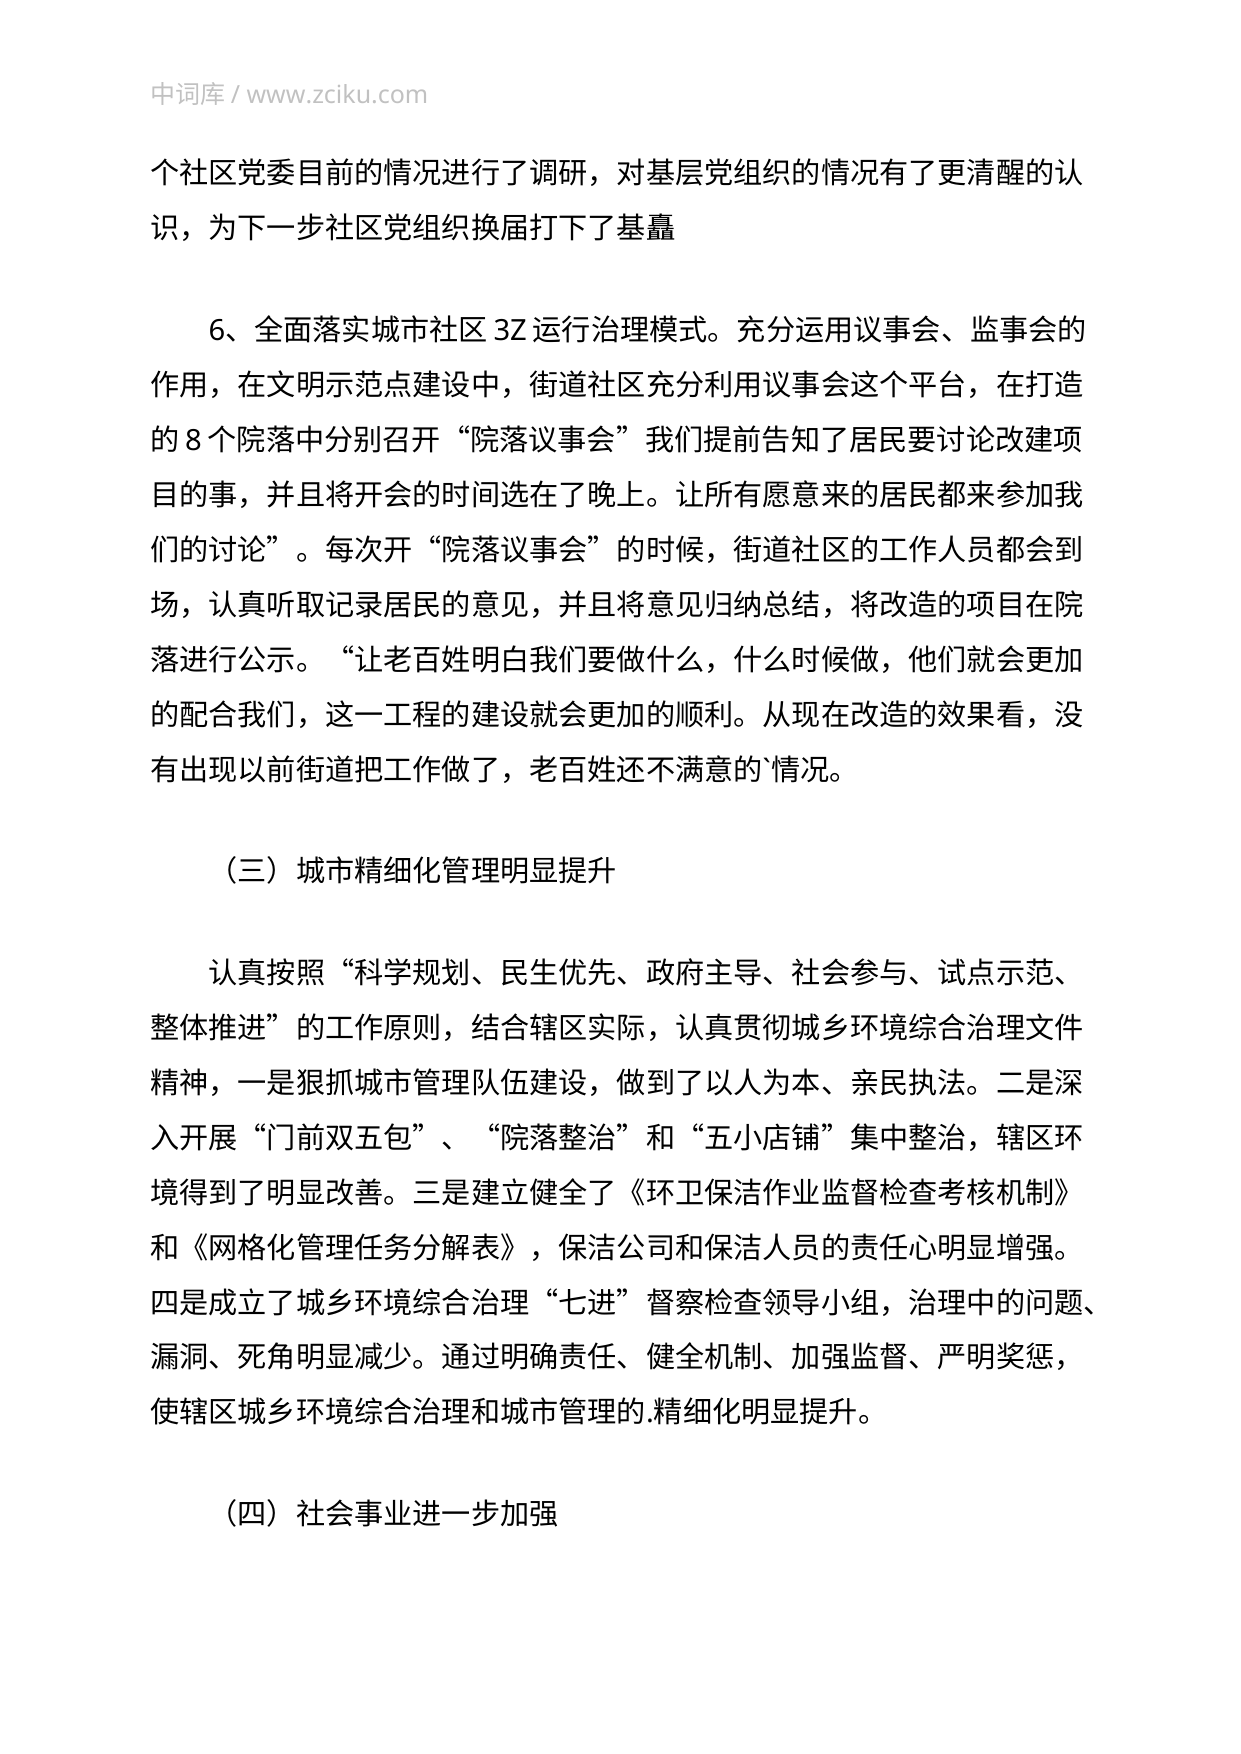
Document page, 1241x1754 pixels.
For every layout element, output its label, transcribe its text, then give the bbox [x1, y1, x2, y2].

text 认真按照“科学规划、民生优先、政府主导、社会参与、试点示范、整体推进”的工作原则，结合辖区实际，认真贯彻城乡环境综合治理文件精神，一是狠抓城市管理队伍建设，做到了以人为本、亲民执法。二是深入开展“门前双五包”、“院落整治”和“五小店铺”集中整治，辖区环境得到了明显改善。三是建立健全了《环卫保洁作业监督检查考核机制》和《网格化管理任务分解表》，保洁公司和保洁人员的责任心明显增强。四是成立了城乡环境综合治理“七进”督察检查领导小组，治理中的问题、漏洞、死角明显减少。通过明确责任、健全机制、加强监督、严明奖惩，使辖区城乡环境综合治理和城市管理的.精细化明显提升。 [150, 950, 1090, 1431]
text （四）社会事业进一步加强 [150, 1491, 1090, 1533]
text （三）城市精细化管理明显提升 [150, 848, 1090, 890]
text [150, 150, 1090, 247]
text 6、全面落实城市社区3Z运行治理模式。充分运用议事会、监事会的作用，在文明示范点建设中，街道社区充分利用议事会这个平台，在打造的8个院落中分别召开“院落议事会”我们提前告知了居民要讨论改建项目的事，并且将开会的时间选在了晚上。让所有愿意来的居民都来参加我们的讨论”。每次开“院落议事会”的时候，街道社区的工作人员都会到场，认真听取记录居民的意见，并且将意见归纳总结，将改造的项目在院落进行公示。“让老百姓明白我们要做什么，什么时候做，他们就会更加的配合我们，这一工程的建设就会更加的顺利。从现在改造的效果看，没有出现以前街道把工作做了，老百姓还不满意的`情况。 [150, 307, 1090, 788]
